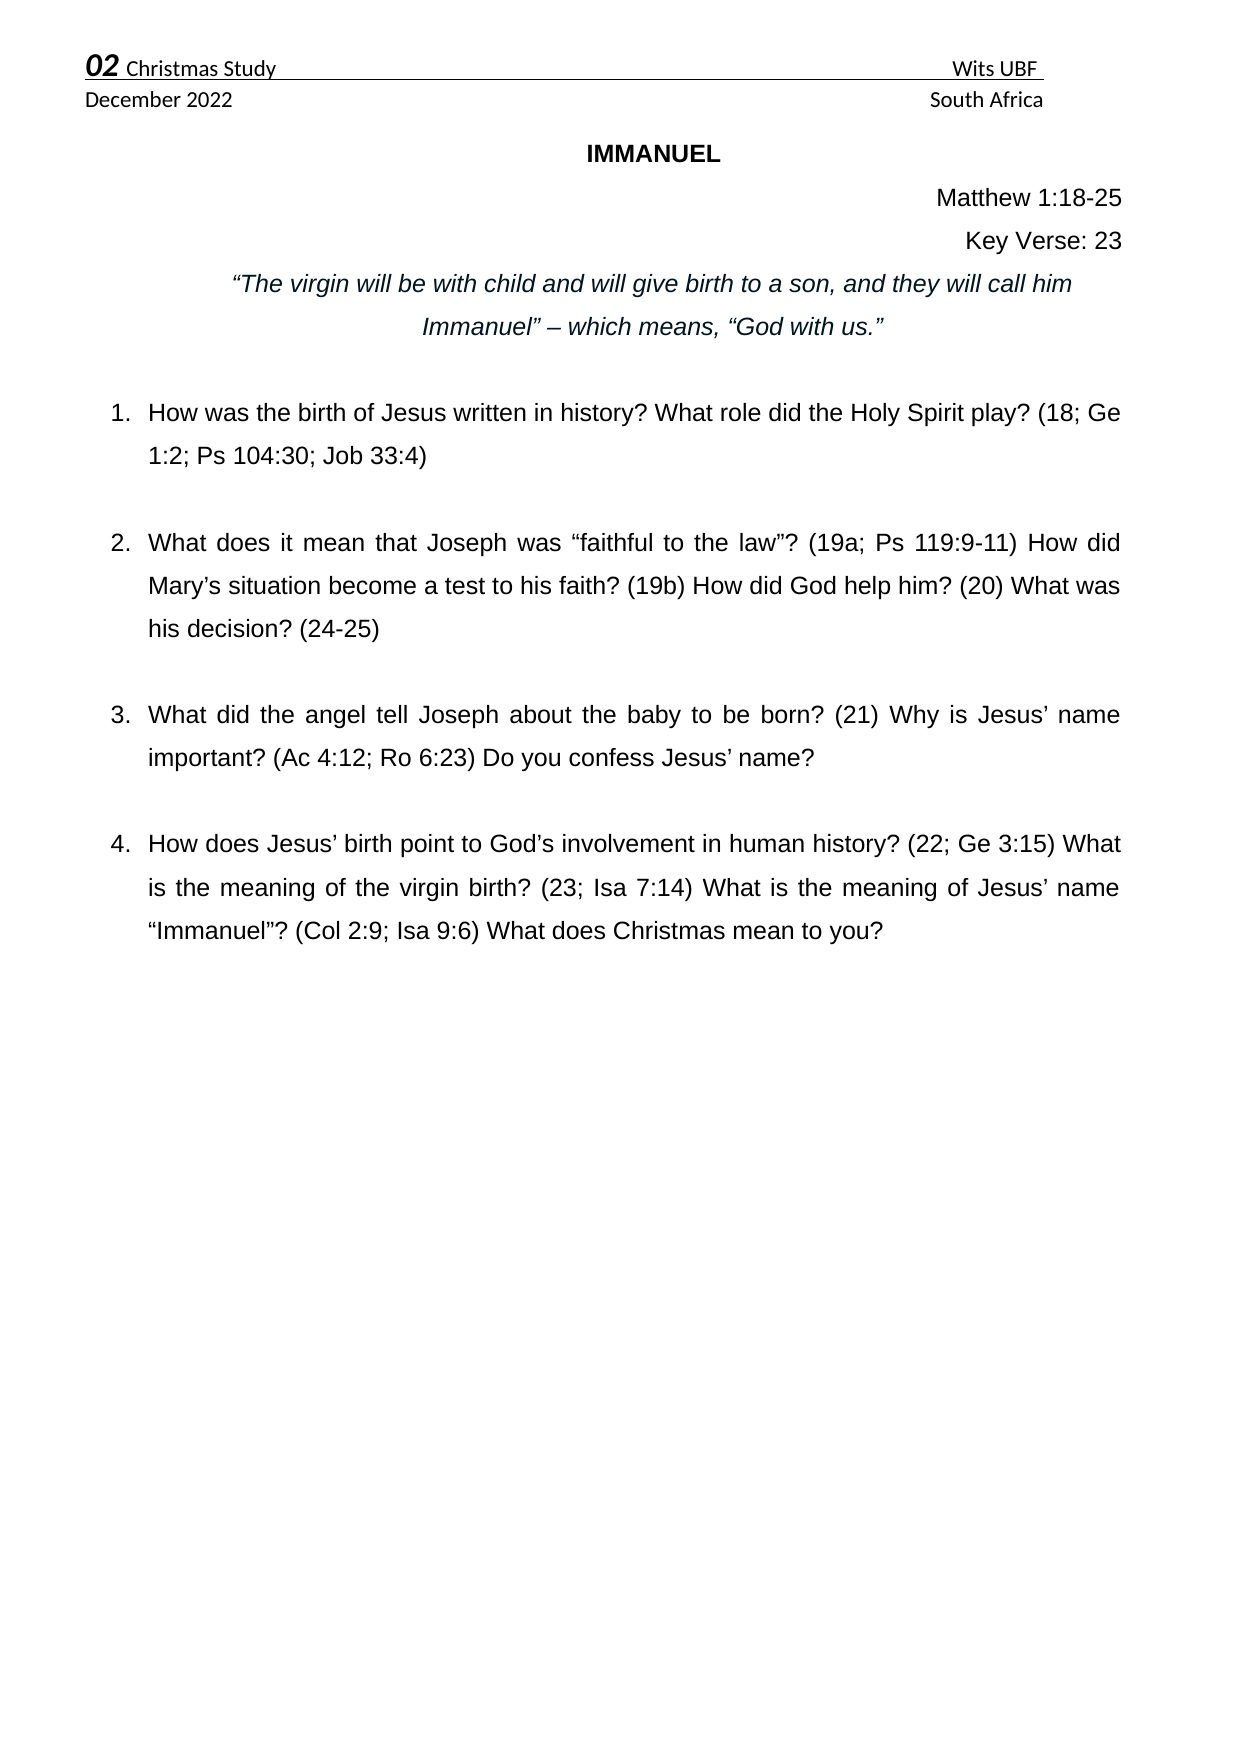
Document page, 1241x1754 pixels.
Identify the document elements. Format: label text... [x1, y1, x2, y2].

list Key Verse: 23 [185, 226, 1122, 254]
list IMMANUEL [185, 139, 1122, 168]
list How does Jesus’ birth point to God’s involvement in human history? (22; Ge 3:15) What is the meaning of the virgin birth? (23; Isa 7:14) What is the meaning of Jesus’ name “Immanuel”? (Col 2:9; Isa 9:6) What does Christmas mean to you? [110, 829, 1122, 944]
list “The virgin will be with child and will give birth to a son, and they will call him Immanuel” – which means, “God with us.” [185, 269, 1122, 341]
list How was the birth of Jesus written in history? What role did the Holy Spirit play? (18; Ge 1:2; Ps 104:30; Job 33:4) [110, 398, 1122, 470]
text Matthew 1:18-25 [103, 183, 1122, 211]
list What does it mean that Joseph was “faithful to the law”? (19a; Ps 119:9-11) How did Mary’s situation become a test to his faith? (19b) How did God help him? (20) What was his decision? (24-25) [110, 528, 1122, 643]
list What did the angel tell Joseph about the baby to be born? (21) Why is Jesus’ name important? (Ac 4:12; Ro 6:23) Do you confess Jesus’ name? [110, 700, 1122, 772]
